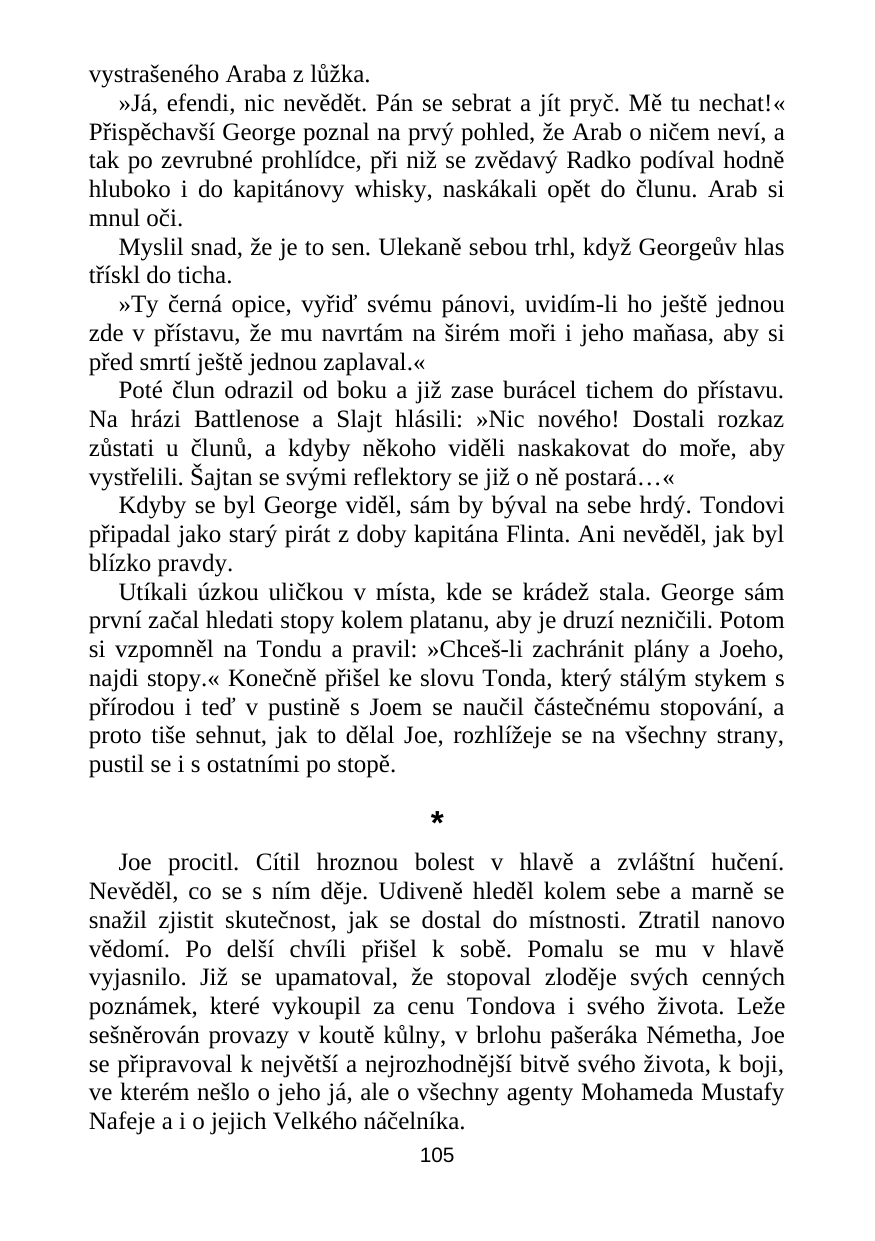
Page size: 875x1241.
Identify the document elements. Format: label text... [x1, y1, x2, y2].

text »Ty černá opice, vyřiď svému pánovi, uvidím-li ho ještě jednou zde v přístavu, že mu navrtám na širém moři i jeho maňasa, aby si před smrtí ještě jednou zaplaval.« [89, 289, 785, 375]
text Poté člun odrazil od boku a již zase burácel tichem do přístavu. Na hrázi Battlenose a Slajt hlásili: »Nic nového! Dostali rozkaz zůstati u člunů, a kdyby někoho viděli naskakovat do moře, aby vystřelili. Šajtan se svými reflektory se již o ně postará…« [89, 375, 785, 490]
subtitle * [89, 803, 785, 841]
text Joe procitl. Cítil hroznou bolest v hlavě a zvláštní hučení. Nevěděl, co se s ním děje. Udiveně hleděl kolem sebe a marně se snažil zjistit skutečnost, jak se dostal do místnosti. Ztratil nanovo vědomí. Po delší chvíli přišel k sobě. Pomalu se mu v hlavě vyjasnilo. Již se upamatoval, že stopoval zloděje svých cenných poznámek, které vykoupil za cenu Tondova i svého života. Leže sešněrován provazy v koutě kůlny, v brlohu pašeráka Németha, Joe se připravoval k největší a nejrozhodnější bitvě svého života, k boji, ve kterém nešlo o jeho já, ale o všechny agenty Mohameda Mustafy Nafeje a i o jejich Velkého náčelníka. [89, 847, 785, 1135]
text »Já, efendi, nic nevědět. Pán se sebrat a jít pryč. Mě tu nechat!« Přispěchavší George poznal na prvý pohled, že Arab o ničem neví, a tak po zevrubné prohlídce, při niž se zvědavý Radko podíval hodně hluboko i do kapitánovy whisky, naskákali opět do člunu. Arab si mnul oči. [89, 88, 785, 232]
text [89, 59, 785, 88]
text Kdyby se byl George viděl, sám by býval na sebe hrdý. Tondovi připadal jako starý pirát z doby kapitána Flinta. Ani nevěděl, jak byl blízko pravdy. [89, 490, 785, 577]
text Myslil snad, že je to sen. Ulekaně sebou trhl, když Georgeův hlas třískl do ticha. [89, 232, 785, 289]
text Utíkali úzkou uličkou v místa, kde se krádež stala. George sám první začal hledati stopy kolem platanu, aby je druzí nezničili. Potom si vzpomněl na Tondu a pravil: »Chceš-li zachránit plány a Joeho, najdi stopy.« Konečně přišel ke slovu Tonda, který stálým stykem s přírodou i teď v pustině s Joem se naučil částečnému stopování, a proto tiše sehnut, jak to dělal Joe, rozhlížeje se na všechny strany, pustil se i s ostatními po stopě. [89, 577, 785, 778]
